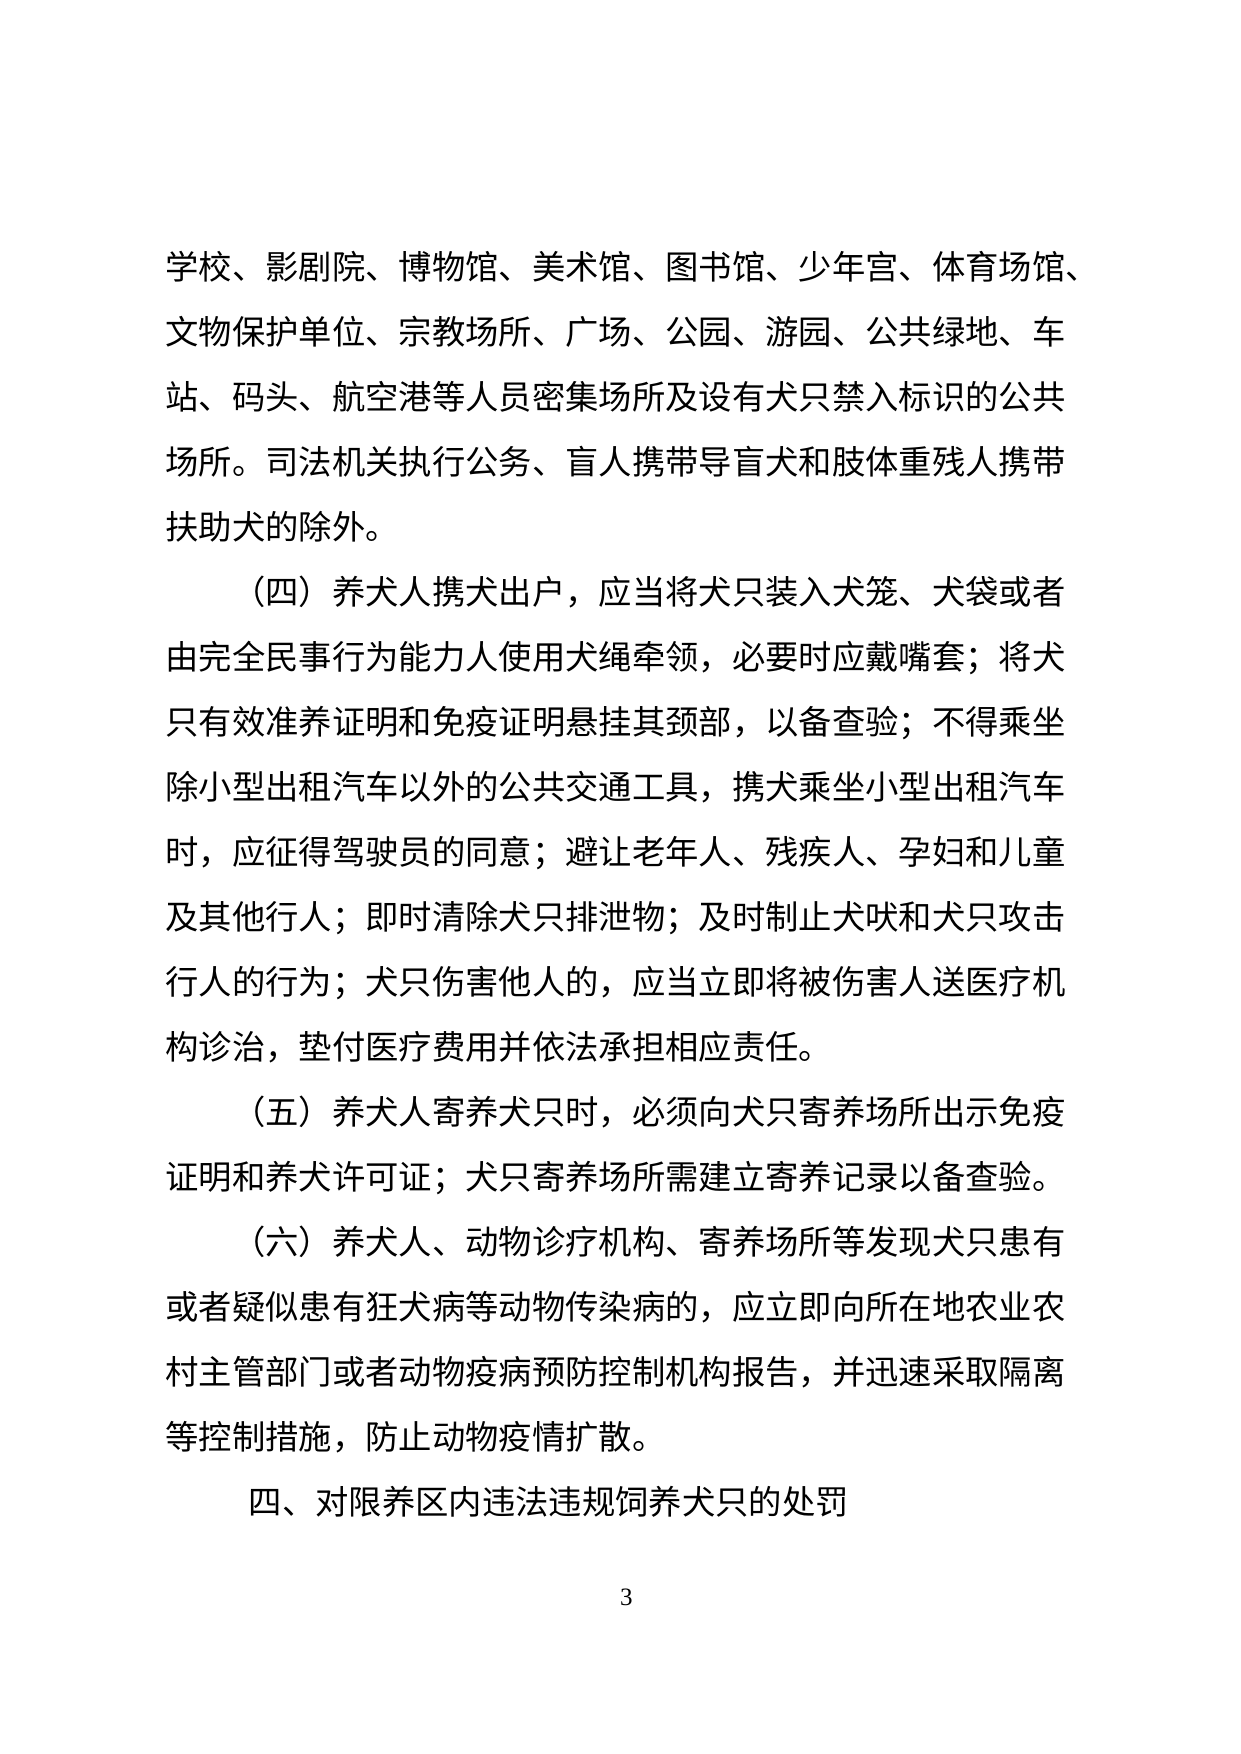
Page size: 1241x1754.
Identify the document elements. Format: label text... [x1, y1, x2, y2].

text （六）养犬人、动物诊疗机构、寄养场所等发现犬只患有或者疑似患有狂犬病等动物传染病的，应立即向所在地农业农村主管部门或者动物疫病预防控制机构报告，并迅速采取隔离等控制措施，防止动物疫情扩散。 [165, 1208, 1087, 1468]
text （四）养犬人携犬出户，应当将犬只装入犬笼、犬袋或者由完全民事行为能力人使用犬绳牵领，必要时应戴嘴套；将犬只有效准养证明和免疫证明悬挂其颈部，以备查验；不得乘坐除小型出租汽车以外的公共交通工具，携犬乘坐小型出租汽车时，应征得驾驶员的同意；避让老年人、残疾人、孕妇和儿童及其他行人；即时清除犬只排泄物；及时制止犬吠和犬只攻击行人的行为；犬只伤害他人的，应当立即将被伤害人送医疗机构诊治，垫付医疗费用并依法承担相应责任。 [165, 558, 1087, 1078]
text （五）养犬人寄养犬只时，必须向犬只寄养场所出示免疫证明和养犬许可证；犬只寄养场所需建立寄养记录以备查验。 [165, 1078, 1087, 1208]
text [165, 233, 1087, 558]
text 四、对限养区内违法违规饲养犬只的处罚 [165, 1468, 1087, 1533]
